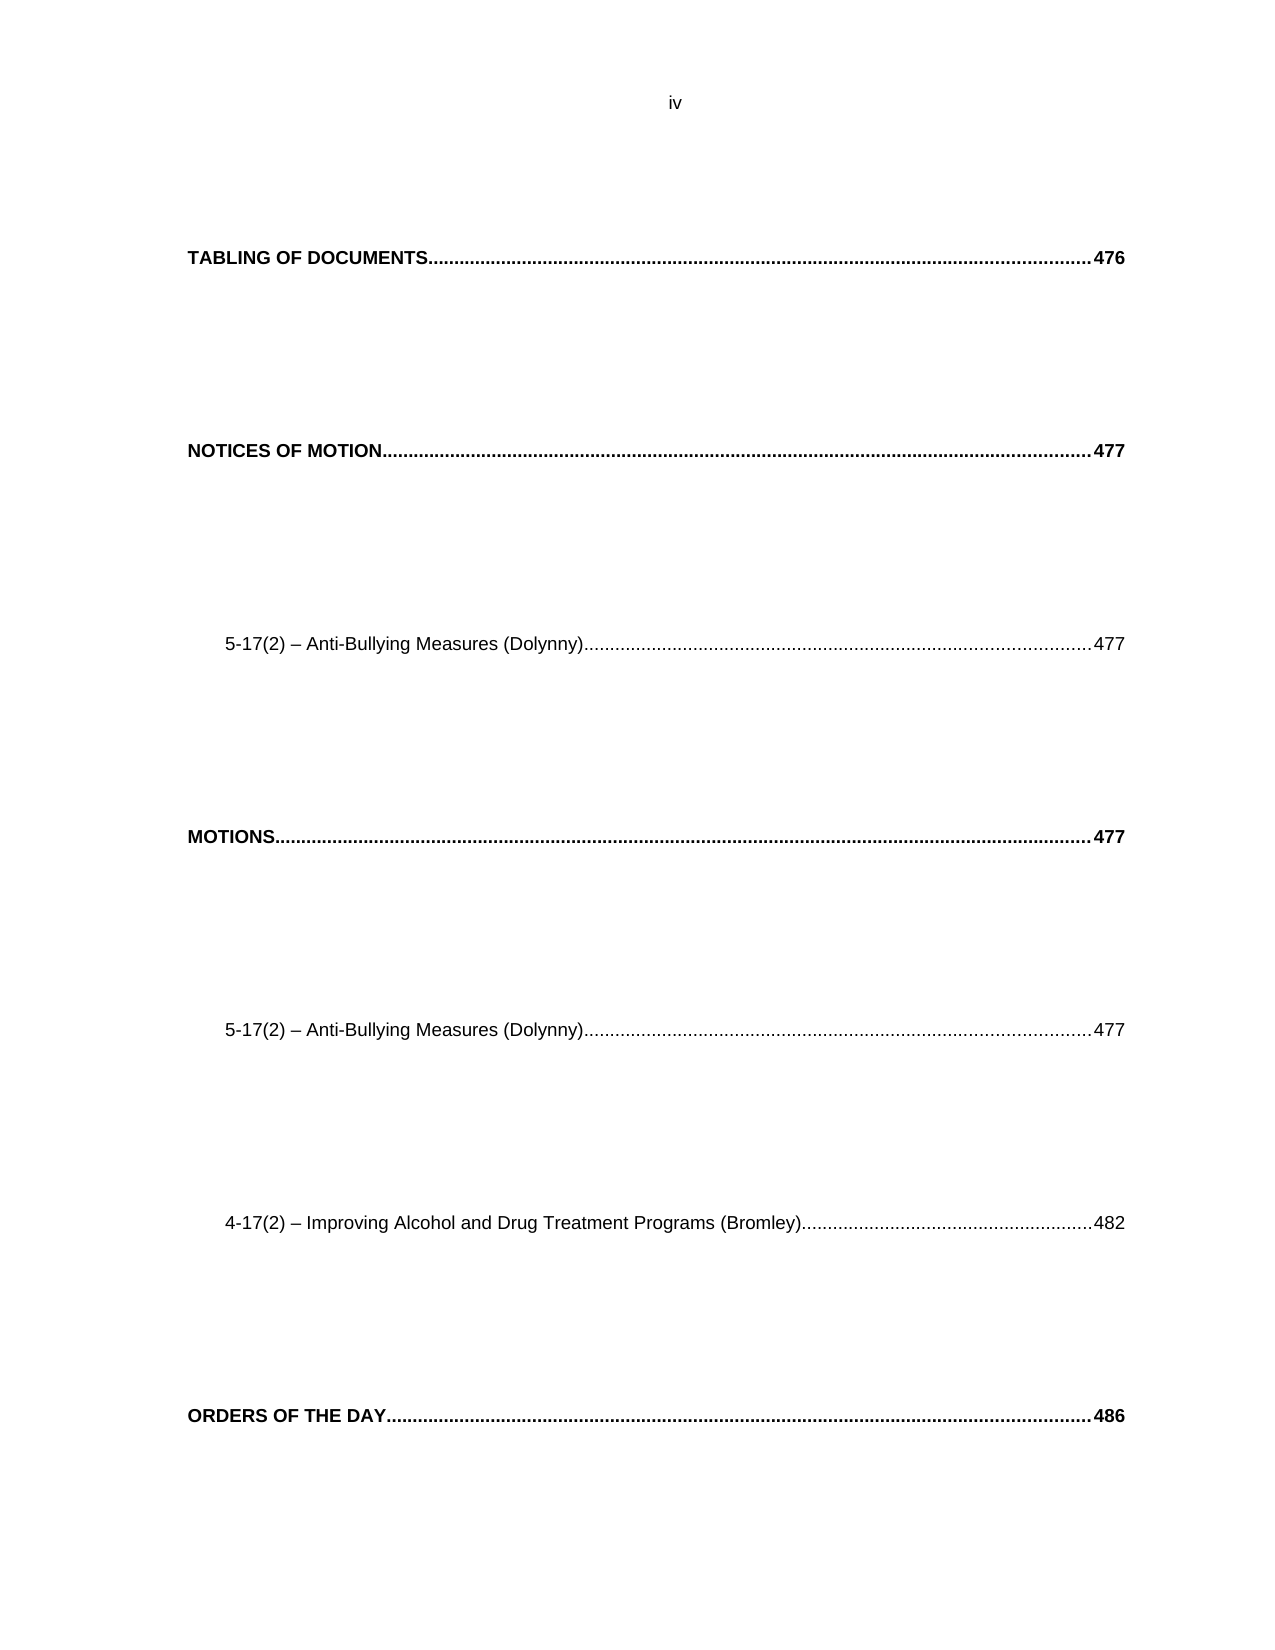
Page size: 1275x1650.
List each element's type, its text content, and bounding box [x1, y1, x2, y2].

text TABLING OF DOCUMENTS 476 [187, 247, 1162, 268]
text 5-17(2) – Anti-Bullying Measures (Dolynny) 477 [187, 633, 1162, 654]
text 4-17(2) – Improving Alcohol and Drug Treatment Programs (Bromley) 482 [187, 1212, 1162, 1234]
text NOTICES OF MOTION 477 [187, 440, 1162, 461]
text ORDERS OF THE DAY 486 [187, 1405, 1162, 1427]
text 5-17(2) – Anti-Bullying Measures (Dolynny) 477 [187, 1019, 1162, 1041]
text MOTIONS 477 [187, 826, 1162, 847]
